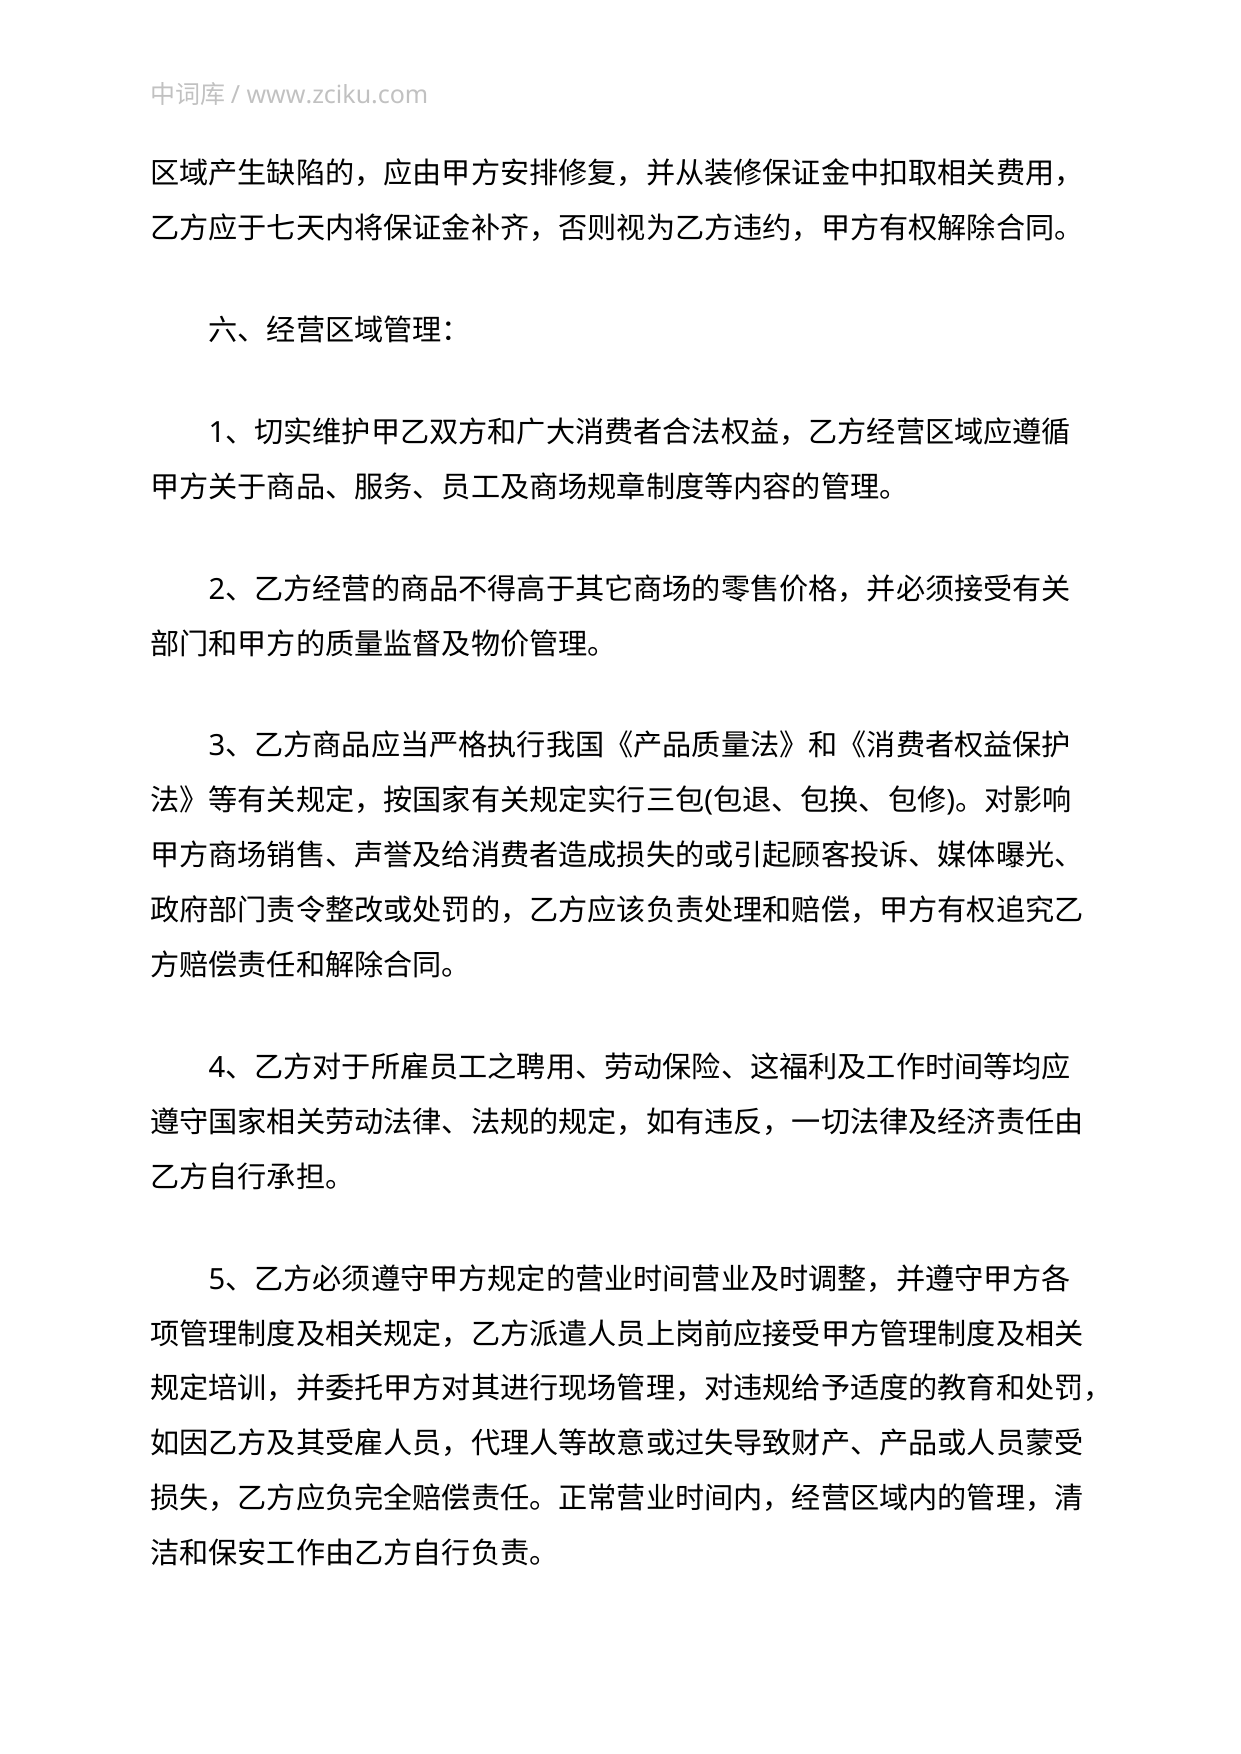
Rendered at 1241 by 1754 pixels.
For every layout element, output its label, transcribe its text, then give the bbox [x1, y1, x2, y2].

text 2、乙方经营的商品不得高于其它商场的零售价格，并必须接受有关部门和甲方的质量监督及物价管理。 [150, 565, 1090, 662]
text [150, 150, 1090, 247]
text 4、乙方对于所雇员工之聘用、劳动保险、这福利及工作时间等均应遵守国家相关劳动法律、法规的规定，如有违反，一切法律及经济责任由乙方自行承担。 [150, 1043, 1090, 1196]
text 1、切实维护甲乙双方和广大消费者合法权益，乙方经营区域应遵循甲方关于商品、服务、员工及商场规章制度等内容的管理。 [150, 408, 1090, 506]
text 六、经营区域管理： [150, 307, 1090, 349]
text 3、乙方商品应当严格执行我国《产品质量法》和《消费者权益保护法》等有关规定，按国家有关规定实行三包(包退、包换、包修)。对影响甲方商场销售、声誉及给消费者造成损失的或引起顾客投诉、媒体曝光、政府部门责令整改或处罚的，乙方应该负责处理和赔偿，甲方有权追究乙方赔偿责任和解除合同。 [150, 722, 1090, 984]
text 5、乙方必须遵守甲方规定的营业时间营业及时调整，并遵守甲方各项管理制度及相关规定，乙方派遣人员上岗前应接受甲方管理制度及相关规定培训，并委托甲方对其进行现场管理，对违规给予适度的教育和处罚，如因乙方及其受雇人员，代理人等故意或过失导致财产、产品或人员蒙受损失，乙方应负完全赔偿责任。正常营业时间内，经营区域内的管理，清洁和保安工作由乙方自行负责。 [150, 1255, 1090, 1572]
